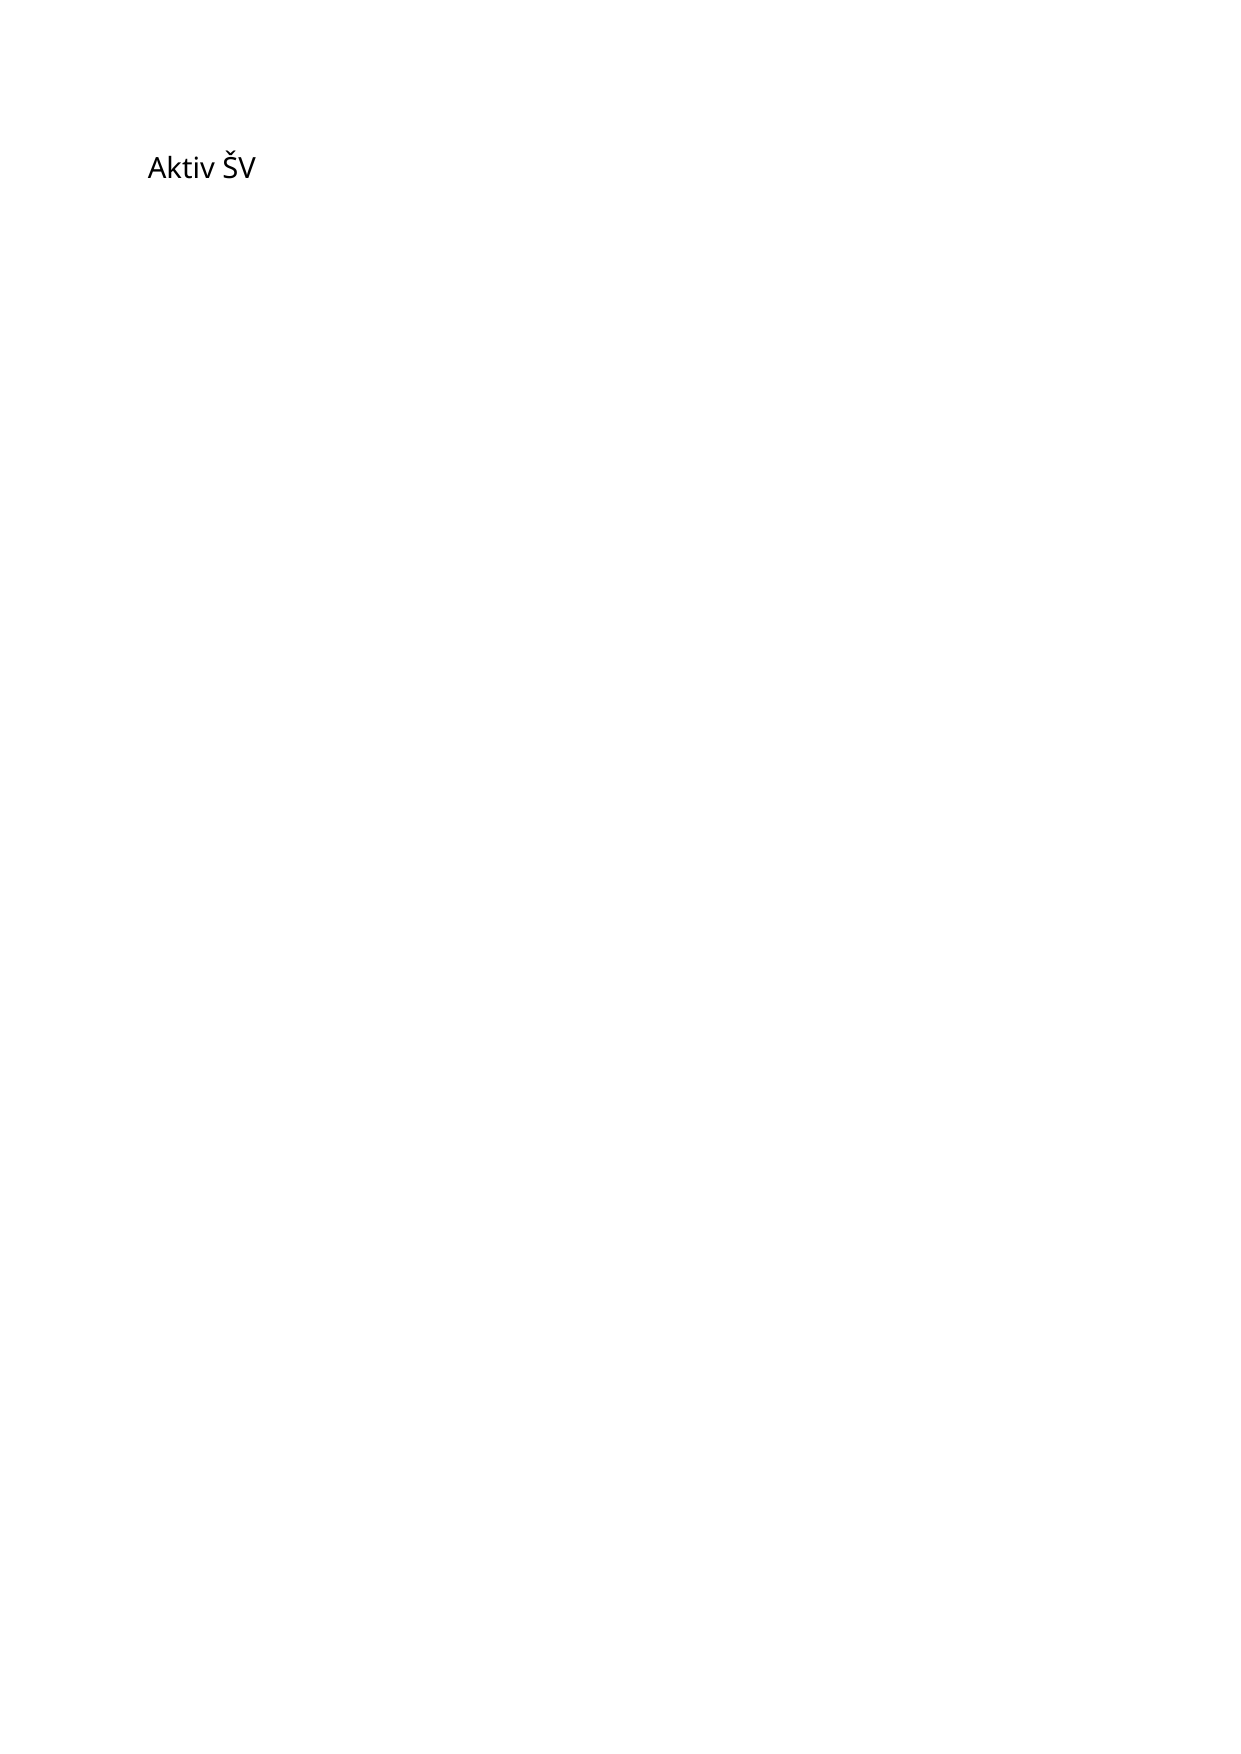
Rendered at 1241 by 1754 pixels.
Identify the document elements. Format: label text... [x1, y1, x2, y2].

text Aktiv ŠV [148, 148, 1093, 187]
